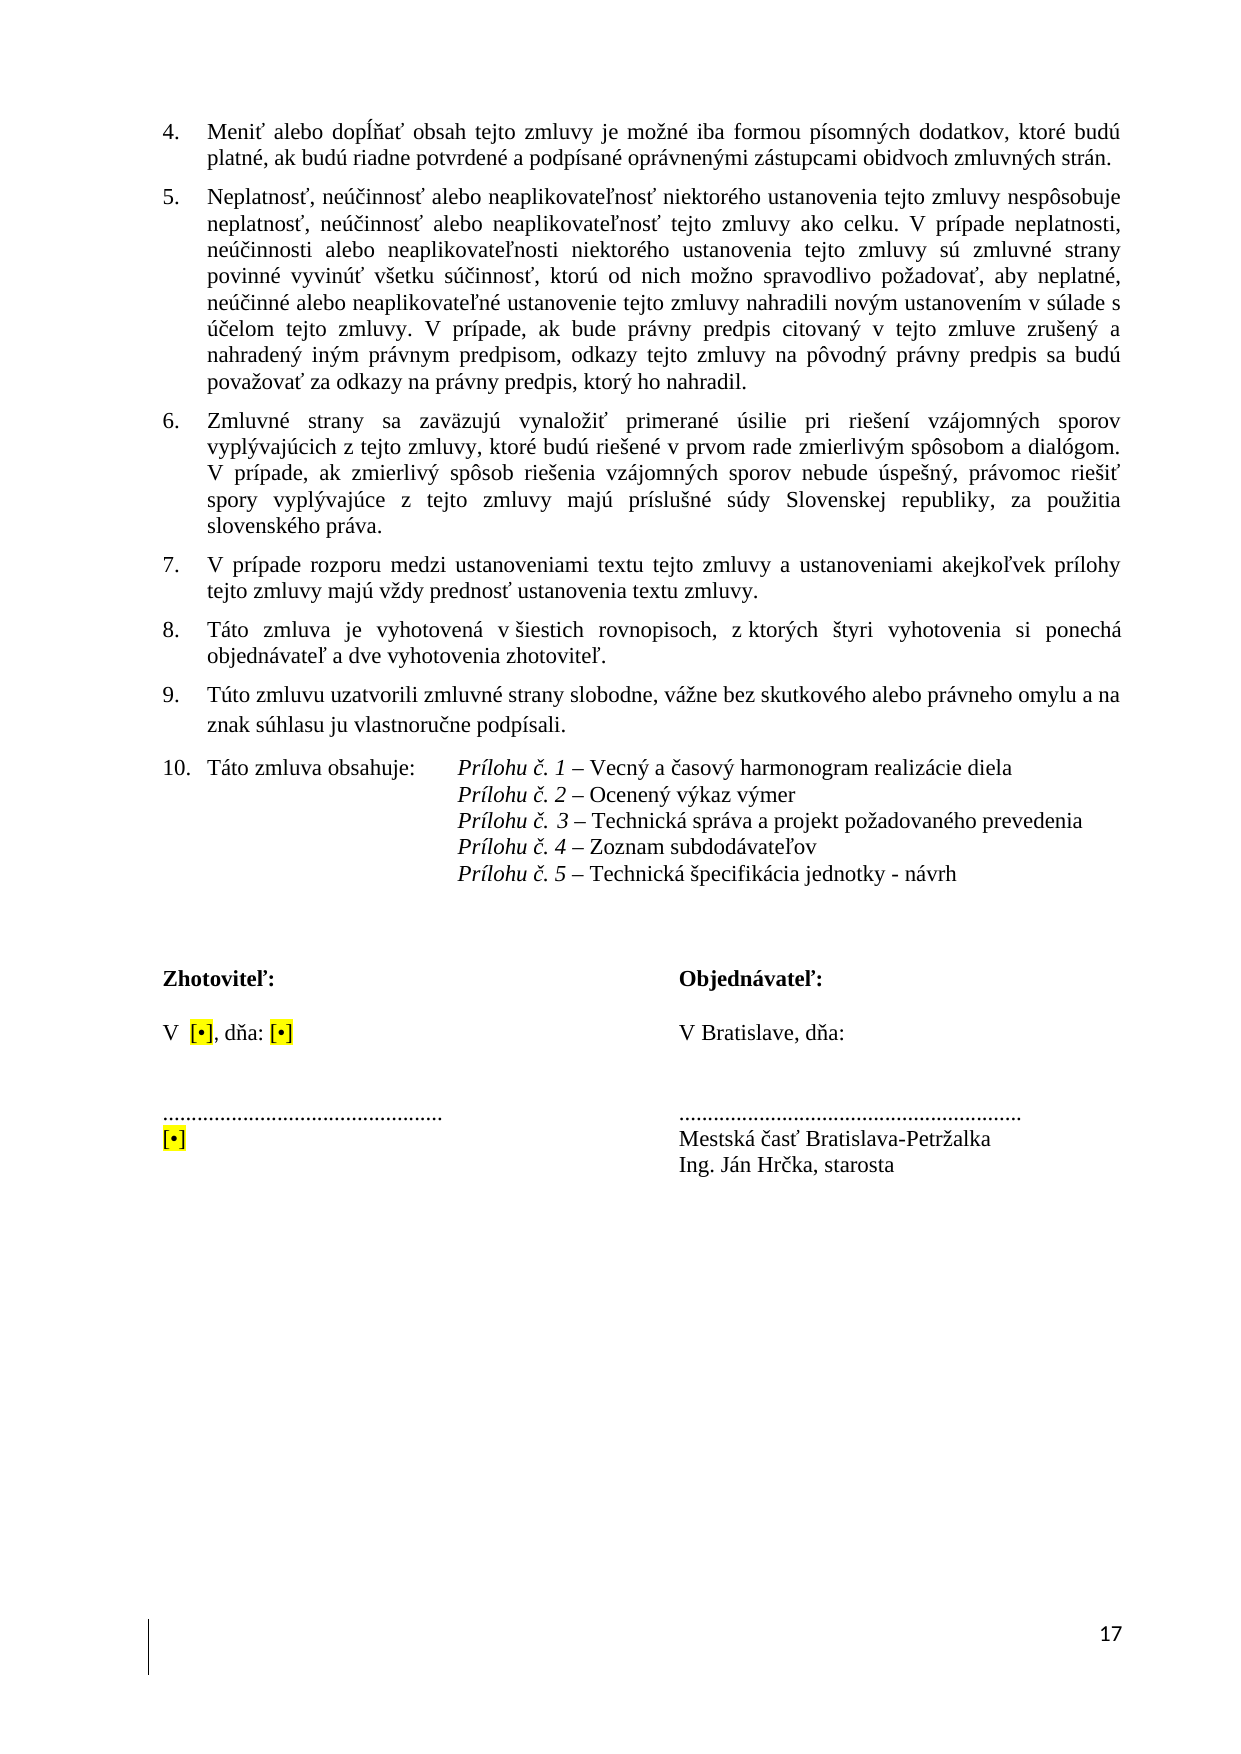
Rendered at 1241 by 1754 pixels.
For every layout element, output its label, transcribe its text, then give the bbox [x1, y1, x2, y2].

list Táto zmluva obsahuje: Prílohu č. 1 – Vecný a časový harmonogram realizácie diela [162, 754, 1122, 781]
list Zmluvné strany sa zaväzujú vynaložiť primerané úsilie pri riešení vzájomných sporov vyplývajúcich z tejto zmluvy, ktoré budú riešené v prvom rade zmierlivým spôsobom a dialógom. V prípade, ak zmierlivý spôsob riešenia vzájomných sporov nebude úspešný, právomoc riešiť spory vyplývajúce z tejto zmluvy majú príslušné súdy Slovenskej republiky, za použitia slovenského práva. [162, 407, 1122, 538]
list Túto zmluvu uzatvorili zmluvné strany slobodne, vážne bez skutkového alebo právneho omylu a na znak súhlasu ju vlastnoručne podpísali. [162, 681, 1122, 738]
text Prílohu č. 4 – Zoznam subdodávateľov [384, 833, 1122, 860]
text Zhotoviteľ: Objednávateľ: [162, 965, 1122, 991]
text V [•], dňa: [•] V Bratislave, dňa: [162, 1018, 1122, 1046]
text Prílohu č. 2 – Ocenený výkaz výmer [384, 781, 1122, 807]
list Neplatnosť, neúčinnosť alebo neaplikovateľnosť niektorého ustanovenia tejto zmluvy nespôsobuje neplatnosť, neúčinnosť alebo neaplikovateľnosť tejto zmluvy ako celku. V prípade neplatnosti, neúčinnosti alebo neaplikovateľnosti niektorého ustanovenia tejto zmluvy sú zmluvné strany povinné vyvinúť všetku súčinnosť, ktorú od nich možno spravodlivo požadovať, aby neplatné, neúčinné alebo neaplikovateľné ustanovenie tejto zmluvy nahradili novým ustanovením v súlade s účelom tejto zmluvy. V prípade, ak bude právny predpis citovaný v tejto zmluve zrušený a nahradený iným právnym predpisom, odkazy tejto zmluvy na pôvodný právny predpis sa budú považovať za odkazy na právny predpis, ktorý ho nahradil. [162, 183, 1122, 394]
list Meniť alebo dopĺňať obsah tejto zmluvy je možné iba formou písomných dodatkov, ktoré budú platné, ak budú riadne potvrdené a podpísané oprávnenými zástupcami obidvoch zmluvných strán. [162, 118, 1122, 171]
list V prípade rozporu medzi ustanoveniami textu tejto zmluvy a ustanoveniami akejkoľvek prílohy tejto zmluvy majú vždy prednosť ustanovenia textu zmluvy. [162, 551, 1122, 604]
text Prílohu č. 3 – Technická správa a projekt požadovaného prevedenia [384, 807, 1122, 833]
text [•] Mestská časť Bratislava-Petržalka [186, 1125, 1122, 1151]
text Prílohu č. 5 – Technická špecifikácia jednotky - návrh [384, 860, 1122, 886]
text Ing. Ján Hrčka, starosta [162, 1151, 1122, 1178]
text ................................................. ............................................................ [162, 1098, 1122, 1125]
list Táto zmluva je vyhotovená v šiestich rovnopisoch, z ktorých štyri vyhotovenia si ponechá objednávateľ a dve vyhotovenia zhotoviteľ. [162, 616, 1122, 669]
